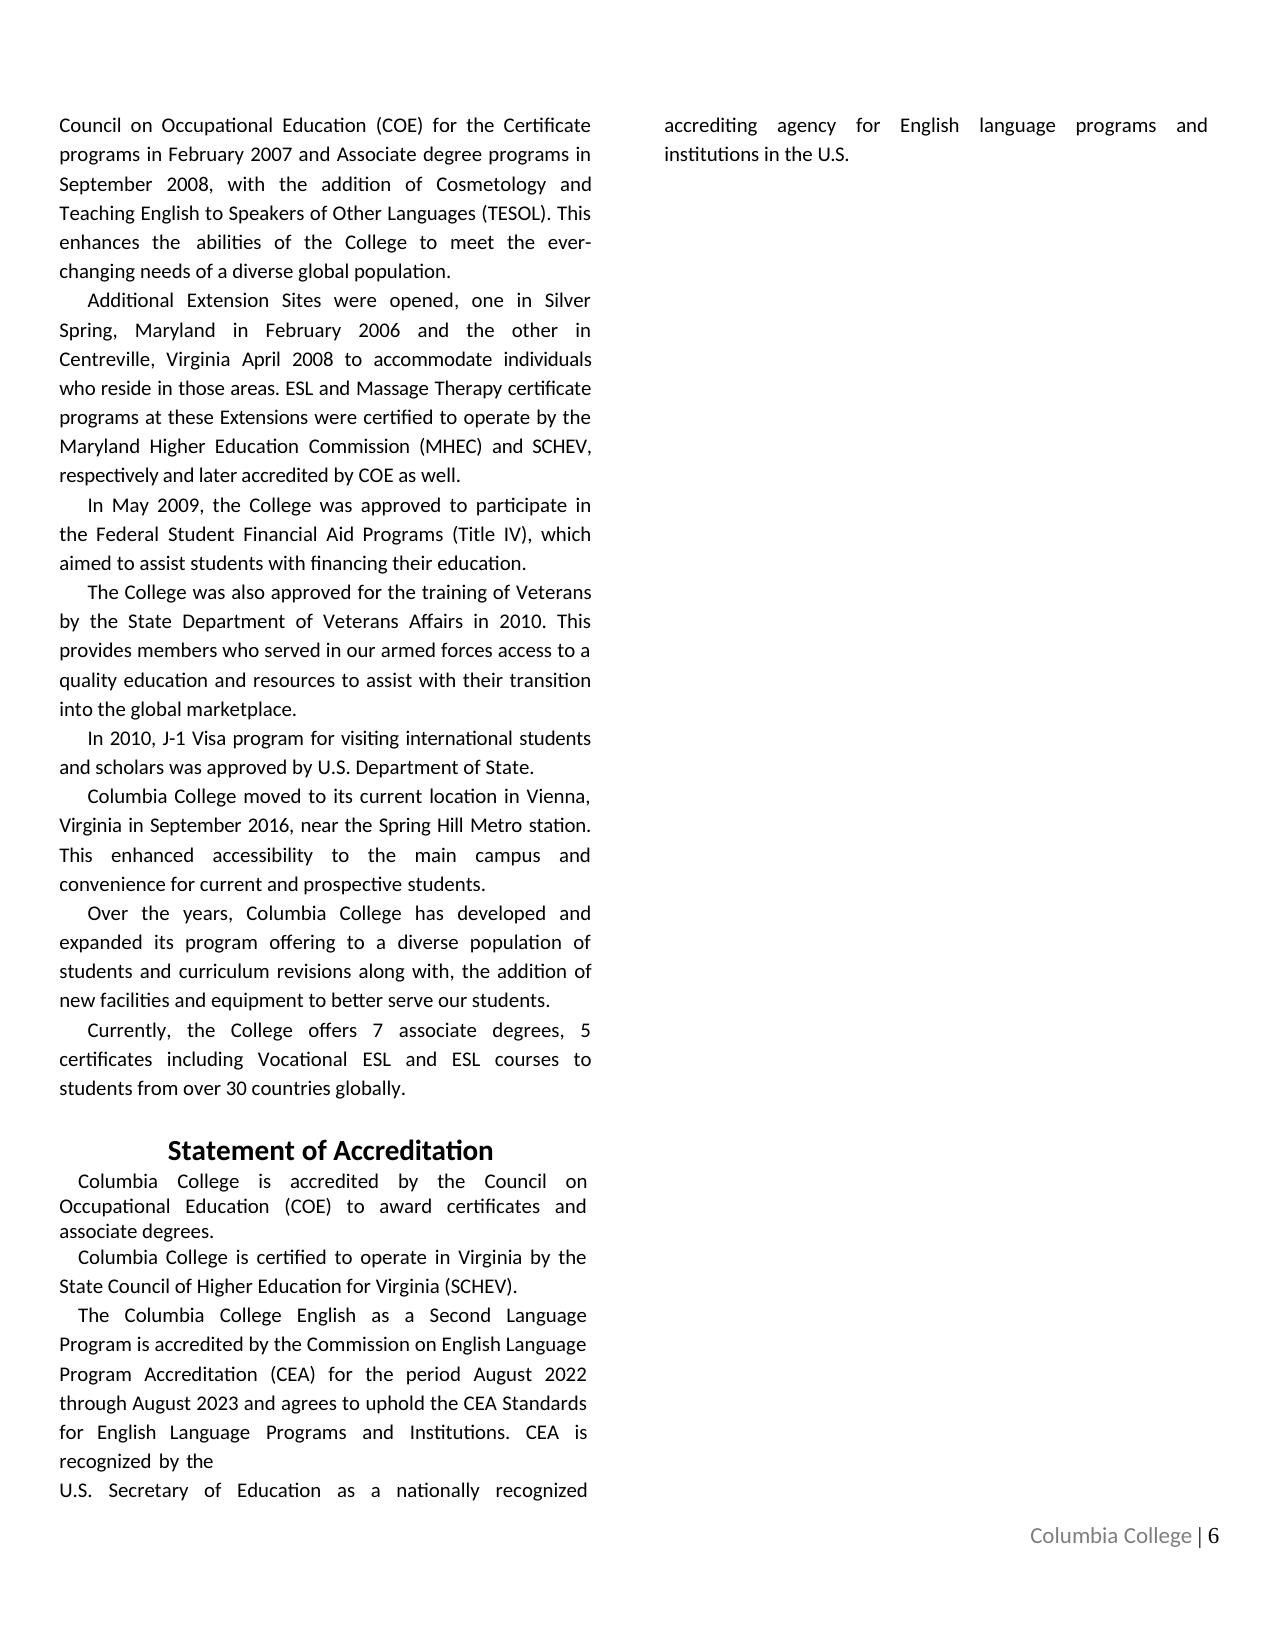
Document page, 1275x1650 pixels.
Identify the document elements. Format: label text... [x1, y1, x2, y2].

subtitle Statement of Accreditation [168, 1132, 632, 1168]
text Columbia College is accredited by the Council on Occupational Education (COE) to award certificates and associate degrees. [59, 1168, 588, 1244]
text Council on Occupational Education (COE) for the Certificate programs in February 2007 and Associate degree programs in September 2008, with the addition of Cosmetology and Teaching English to Speakers of Other Languages (TESOL). This enhances the abilities of the College to meet the ever-changing needs of a diverse global population. [59, 112, 592, 284]
text The Columbia College English as a Second Language Program is accredited by the Commission on English Language Program Accreditation (CEA) for the period August 2022 through August 2023 and agrees to uphold the CEA Standards for English Language Programs and Institutions. CEA is recognized by the [59, 1302, 588, 1474]
text Currently, the College offers 7 associate degrees, 5 certificates including Vocational ESL and ESL courses to students from over 30 countries globally. [59, 1017, 592, 1101]
text In May 2009, the College was approved to participate in the Federal Student Financial Aid Programs (Title IV), which aimed to assist students with financing their education. [59, 492, 592, 576]
text The College was also approved for the training of Veterans by the State Department of Veterans Affairs in 2010. This provides members who served in our armed forces access to a quality education and resources to assist with their transition into the global marketplace. [59, 579, 592, 721]
text U.S. Secretary of Education as a nationally recognized accrediting agency for English language programs and institutions in the U.S. [664, 112, 1208, 167]
text Over the years, Columbia College has developed and expanded its program offering to a diverse population of students and curriculum revisions along with, the addition of new facilities and equipment to better serve our students. [59, 900, 592, 1013]
text In 2010, J-1 Visa program for visiting international students and scholars was approved by U.S. Department of State. [59, 725, 591, 780]
text Columbia College is certified to operate in Virginia by the State Council of Higher Education for Virginia (SCHEV). [59, 1244, 588, 1299]
text Additional Extension Sites were opened, one in Silver Spring, Maryland in February 2006 and the other in Centreville, Virginia April 2008 to accommodate individuals who reside in those areas. ESL and Massage Therapy certificate programs at these Extensions were certified to operate by the Maryland Higher Education Commission (MHEC) and SCHEV, respectively and later accredited by COE as well. [59, 288, 592, 488]
text U.S. Secretary of Education as a nationally recognized accrediting agency for English language programs and institutions in the U.S. [59, 1477, 588, 1503]
text Columbia College moved to its current location in Vienna, Virginia in September 2016, near the Spring Hill Metro station. This enhanced accessibility to the main campus and convenience for current and prospective students. [59, 783, 592, 896]
